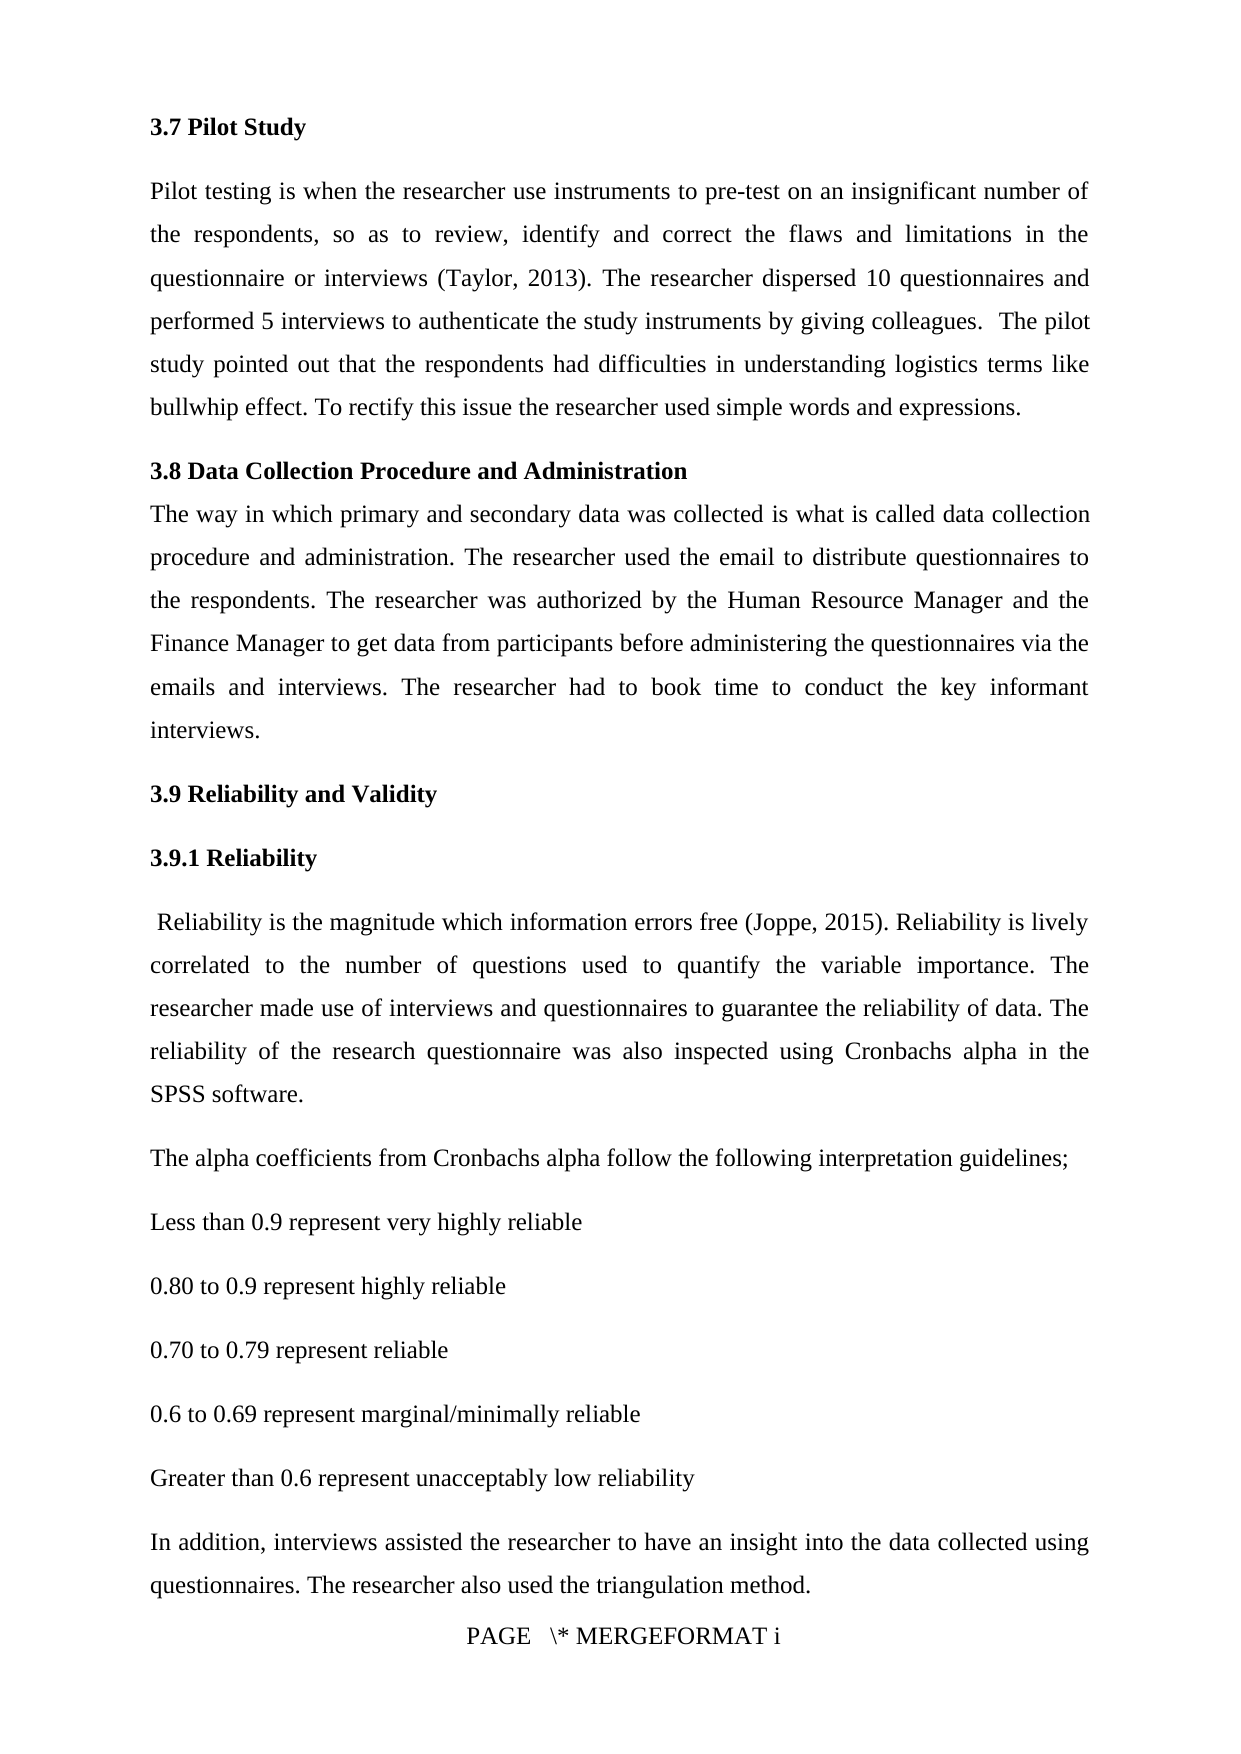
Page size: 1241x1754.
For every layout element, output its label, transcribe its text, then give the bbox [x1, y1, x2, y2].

text In addition, interviews assisted the researcher to have an insight into the data collected using questionnaires. The researcher also used the triangulation method. [150, 1527, 1090, 1599]
text The alpha coefficients from Cronbachs alpha follow the following interpretation guidelines; [150, 1143, 1090, 1172]
text Greater than 0.6 represent unacceptably low reliability [150, 1463, 1090, 1492]
text 0.70 to 0.79 represent reliable [150, 1335, 1090, 1364]
text Reliability is the magnitude which information errors free (Joppe, 2015). Reliability is lively correlated to the number of questions used to quantify the variable importance. The researcher made use of interviews and questionnaires to guarantee the reliability of data. The reliability of the research questionnaire was also inspected using Cronbachs alpha in the SPSS software. [150, 907, 1090, 1108]
text 0.80 to 0.9 represent highly reliable [150, 1271, 1090, 1300]
text Less than 0.9 represent very highly reliable [150, 1207, 1090, 1236]
text 3.9 Reliability and Validity [150, 779, 1090, 807]
text Pilot testing is when the researcher use instruments to pre-test on an insignificant number of the respondents, so as to review, identify and correct the flaws and limitations in the questionnaire or interviews (Taylor, 2013). The researcher dispersed 10 questionnaires and performed 5 interviews to authenticate the study instruments by giving colleagues. The pilot study pointed out that the respondents had difficulties in understanding logistics terms like bullwhip effect. To rectify this issue the researcher used simple words and expressions. [150, 176, 1090, 421]
text The way in which primary and secondary data was collected is what is called data collection procedure and administration. The researcher used the email to distribute questionnaires to the respondents. The researcher was authorized by the Human Resource Manager and the Finance Manager to get data from participants before administering the questionnaires via the emails and interviews. The researcher had to book time to conduct the key informant interviews. [150, 499, 1090, 743]
text 3.9.1 Reliability [150, 843, 1090, 871]
text 0.6 to 0.69 represent marginal/minimally reliable [150, 1399, 1090, 1428]
text 3.8 Data Collection Procedure and Administration [150, 456, 1090, 485]
text 3.7 Pilot Study [150, 112, 1090, 141]
